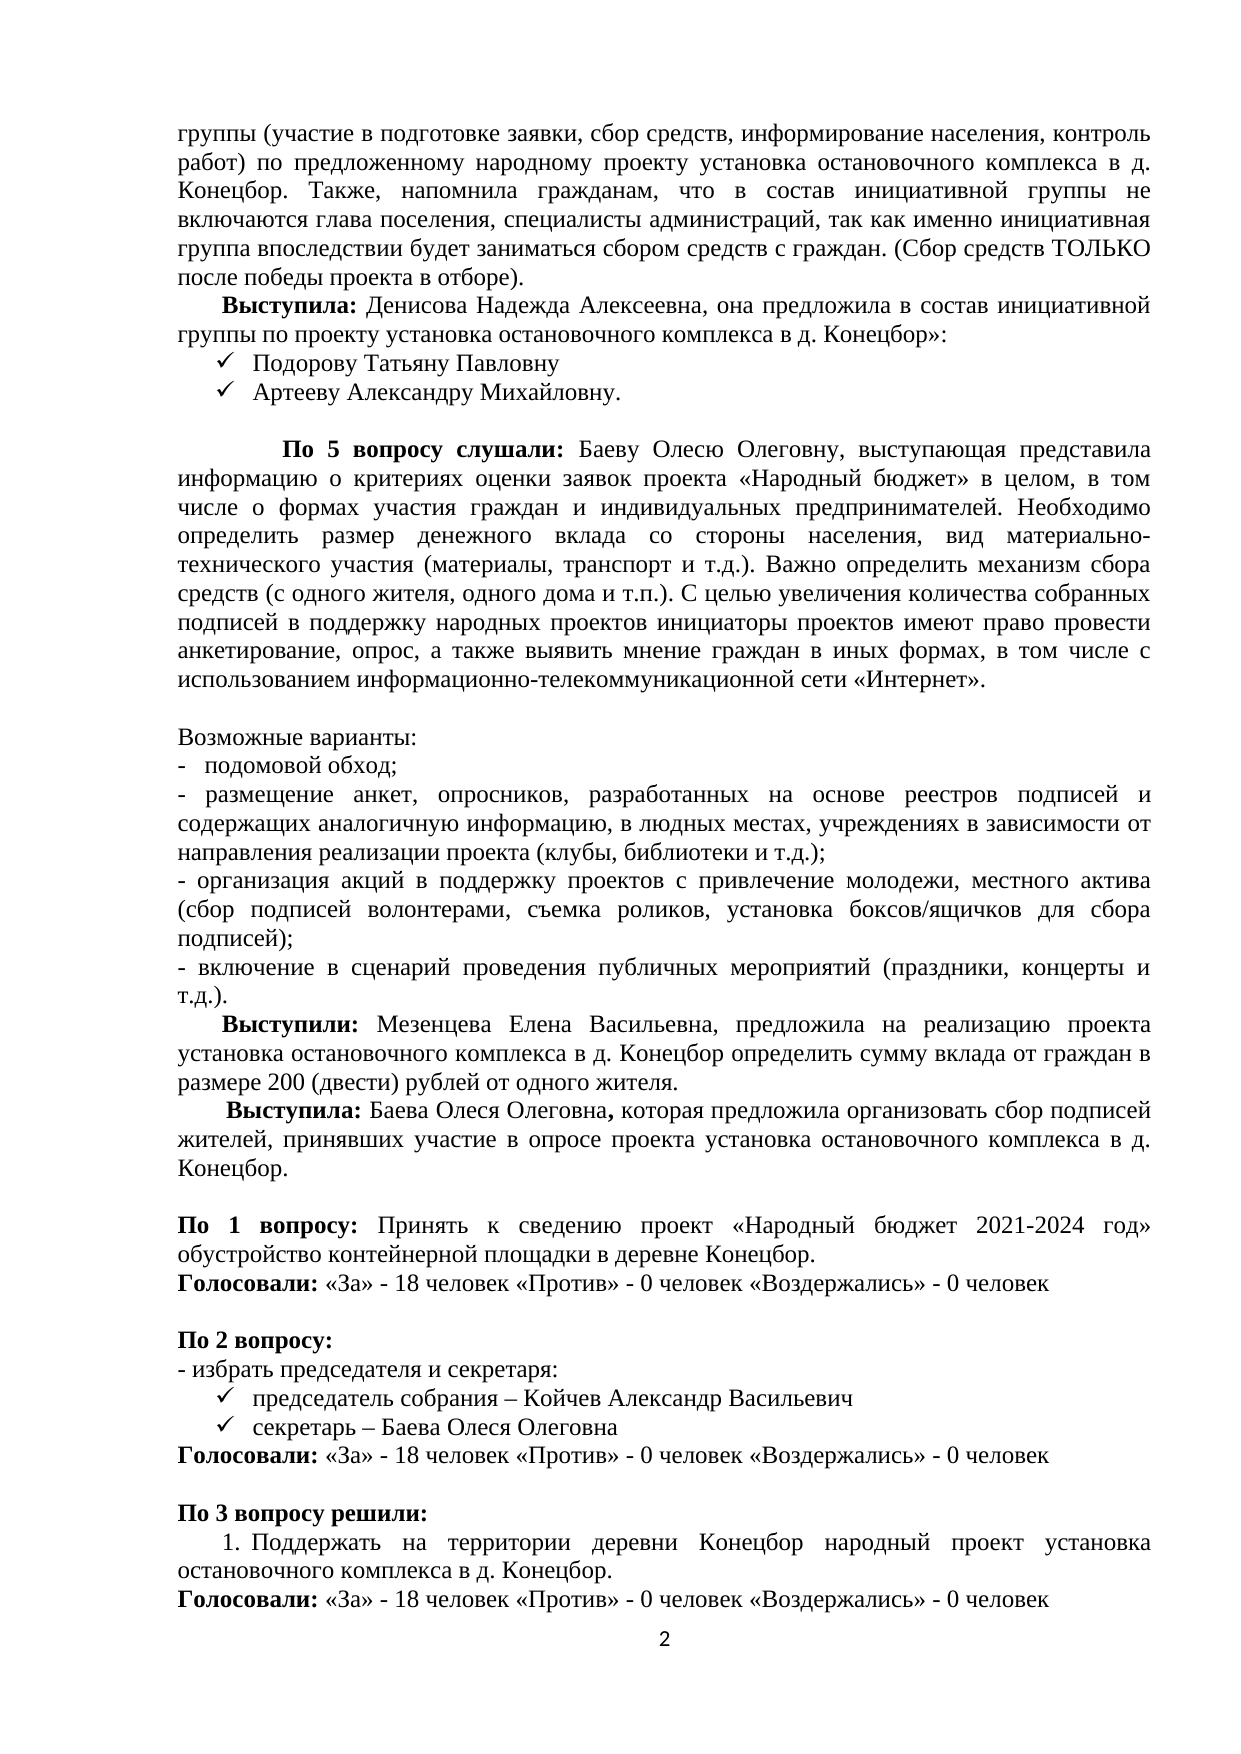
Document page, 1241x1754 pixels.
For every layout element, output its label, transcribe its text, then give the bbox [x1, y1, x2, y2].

text По 1 вопросу: Принять к сведению проект «Народный бюджет 2021-2024 год» обустройство контейнерной площадки в деревне Конецбор. [177, 1211, 1152, 1268]
list Артееву Александру Михайловну. [215, 377, 1152, 406]
text Выступила: Баева Олеся Олеговна, которая предложила организовать сбор подписей жителей, принявших участие в опросе проекта установка остановочного комплекса в д. Конецбор. [177, 1096, 1152, 1182]
text Голосовали: «За» - 18 человек «Против» - 0 человек «Воздержались» - 0 человек [177, 1268, 1152, 1297]
text Возможные варианты: [177, 722, 1152, 751]
text По 2 вопросу: [177, 1326, 1152, 1354]
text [177, 1584, 1152, 1613]
text По 3 вопросу решили: [177, 1498, 1152, 1527]
text По 5 вопросу слушали: Баеву Олесю Олеговну, выступающая представила информацию о критериях оценки заявок проекта «Народный бюджет» в целом, в том числе о формах участия граждан и индивидуальных предпринимателей. Необходимо определить размер денежного вклада со стороны населения, вид материально-технического участия (материалы, транспорт и т.д.). Важно определить механизм сбора средств (с одного жителя, одного дома и т.п.). С целью увеличения количества собранных подписей в поддержку народных проектов инициаторы проектов имеют право провести анкетирование, опрос, а также выявить мнение граждан в иных формах, в том числе с использованием информационно-телекоммуникационной сети «Интернет». [177, 434, 1152, 693]
text - организация акций в поддержку проектов с привлечение молодежи, местного актива (сбор подписей волонтерами, съемка роликов, установка боксов/ящичков для сбора подписей); [177, 866, 1152, 952]
list секретарь – Баева Олеся Олеговна [215, 1412, 1152, 1441]
list председатель собрания – Койчев Александр Васильевич [215, 1383, 1152, 1412]
list Поддержать на территории деревни Конецбор народный проект установка остановочного комплекса в д. Конецбор. [177, 1527, 1152, 1584]
list Подорову Татьяну Павловну [215, 348, 1152, 377]
text - избрать председателя и секретаря: [177, 1354, 1152, 1383]
text - размещение анкет, опросников, разработанных на основе реестров подписей и содержащих аналогичную информацию, в людных местах, учреждениях в зависимости от направления реализации проекта (клубы, библиотеки и т.д.); [177, 779, 1152, 866]
text Выступили: Мезенцева Елена Васильевна, предложила на реализацию проекта установка остановочного комплекса в д. Конецбор определить сумму вклада от граждан в размере 200 (двести) рублей от одного жителя. [177, 1009, 1152, 1096]
text - включение в сценарий проведения публичных мероприятий (праздники, концерты и т.д.). [177, 952, 1152, 1009]
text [177, 118, 1152, 291]
text Выступила: Денисова Надежда Алексеевна, она предложила в состав инициативной группы по проекту установка остановочного комплекса в д. Конецбор»: [177, 291, 1152, 348]
text - подомовой обход; [177, 751, 1152, 779]
text Голосовали: «За» - 18 человек «Против» - 0 человек «Воздержались» - 0 человек [177, 1441, 1152, 1469]
